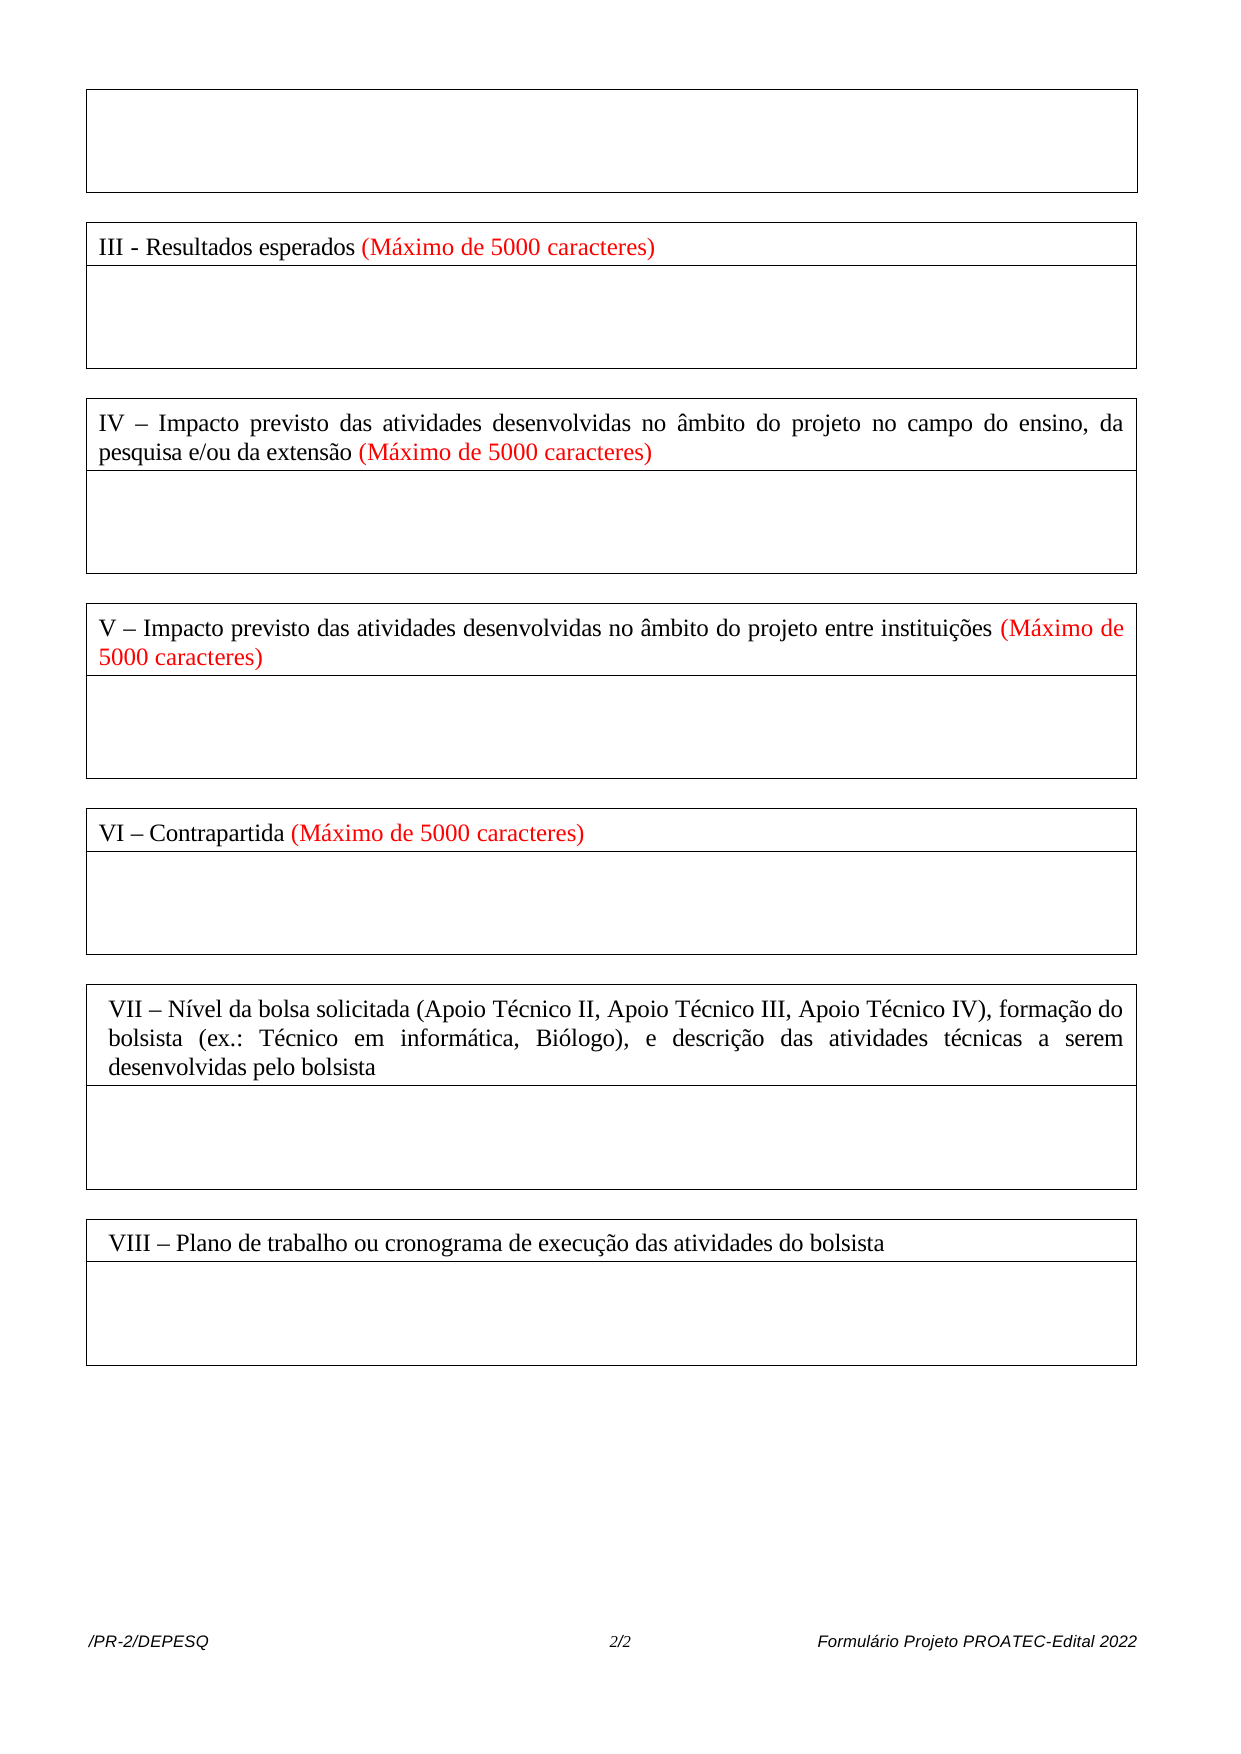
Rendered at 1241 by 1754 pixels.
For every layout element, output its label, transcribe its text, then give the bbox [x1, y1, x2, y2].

table_header III - Resultados esperados (Máximo de 5000 caracteres) [87, 223, 1136, 265]
table_cell [87, 852, 1136, 954]
table_cell [87, 1086, 1136, 1188]
table_header VI – Contrapartida (Máximo de 5000 caracteres) [87, 809, 1136, 851]
table_cell [87, 90, 1137, 192]
table_cell [87, 676, 1136, 778]
table_cell [87, 1262, 1136, 1364]
table_cell [87, 266, 1136, 368]
table_header VIII – Plano de trabalho ou cronograma de execução das atividades do bolsista [87, 1220, 1136, 1261]
table_header IV – Impacto previsto das atividades desenvolvidas no âmbito do projeto no campo do ensino, da pesquisa e/ou da extensão (Máximo de 5000 caracteres) [87, 399, 1136, 470]
table_cell [87, 471, 1136, 573]
table_header VII – Nível da bolsa solicitada (Apoio Técnico II, Apoio Técnico III, Apoio Técnico IV), formação do bolsista (ex.: Técnico em informática, Biólogo), e descrição das atividades técnicas a serem desenvolvidas pelo bolsista [87, 985, 1136, 1085]
table_header V – Impacto previsto das atividades desenvolvidas no âmbito do projeto entre instituições (Máximo de 5000 caracteres) [87, 604, 1136, 675]
